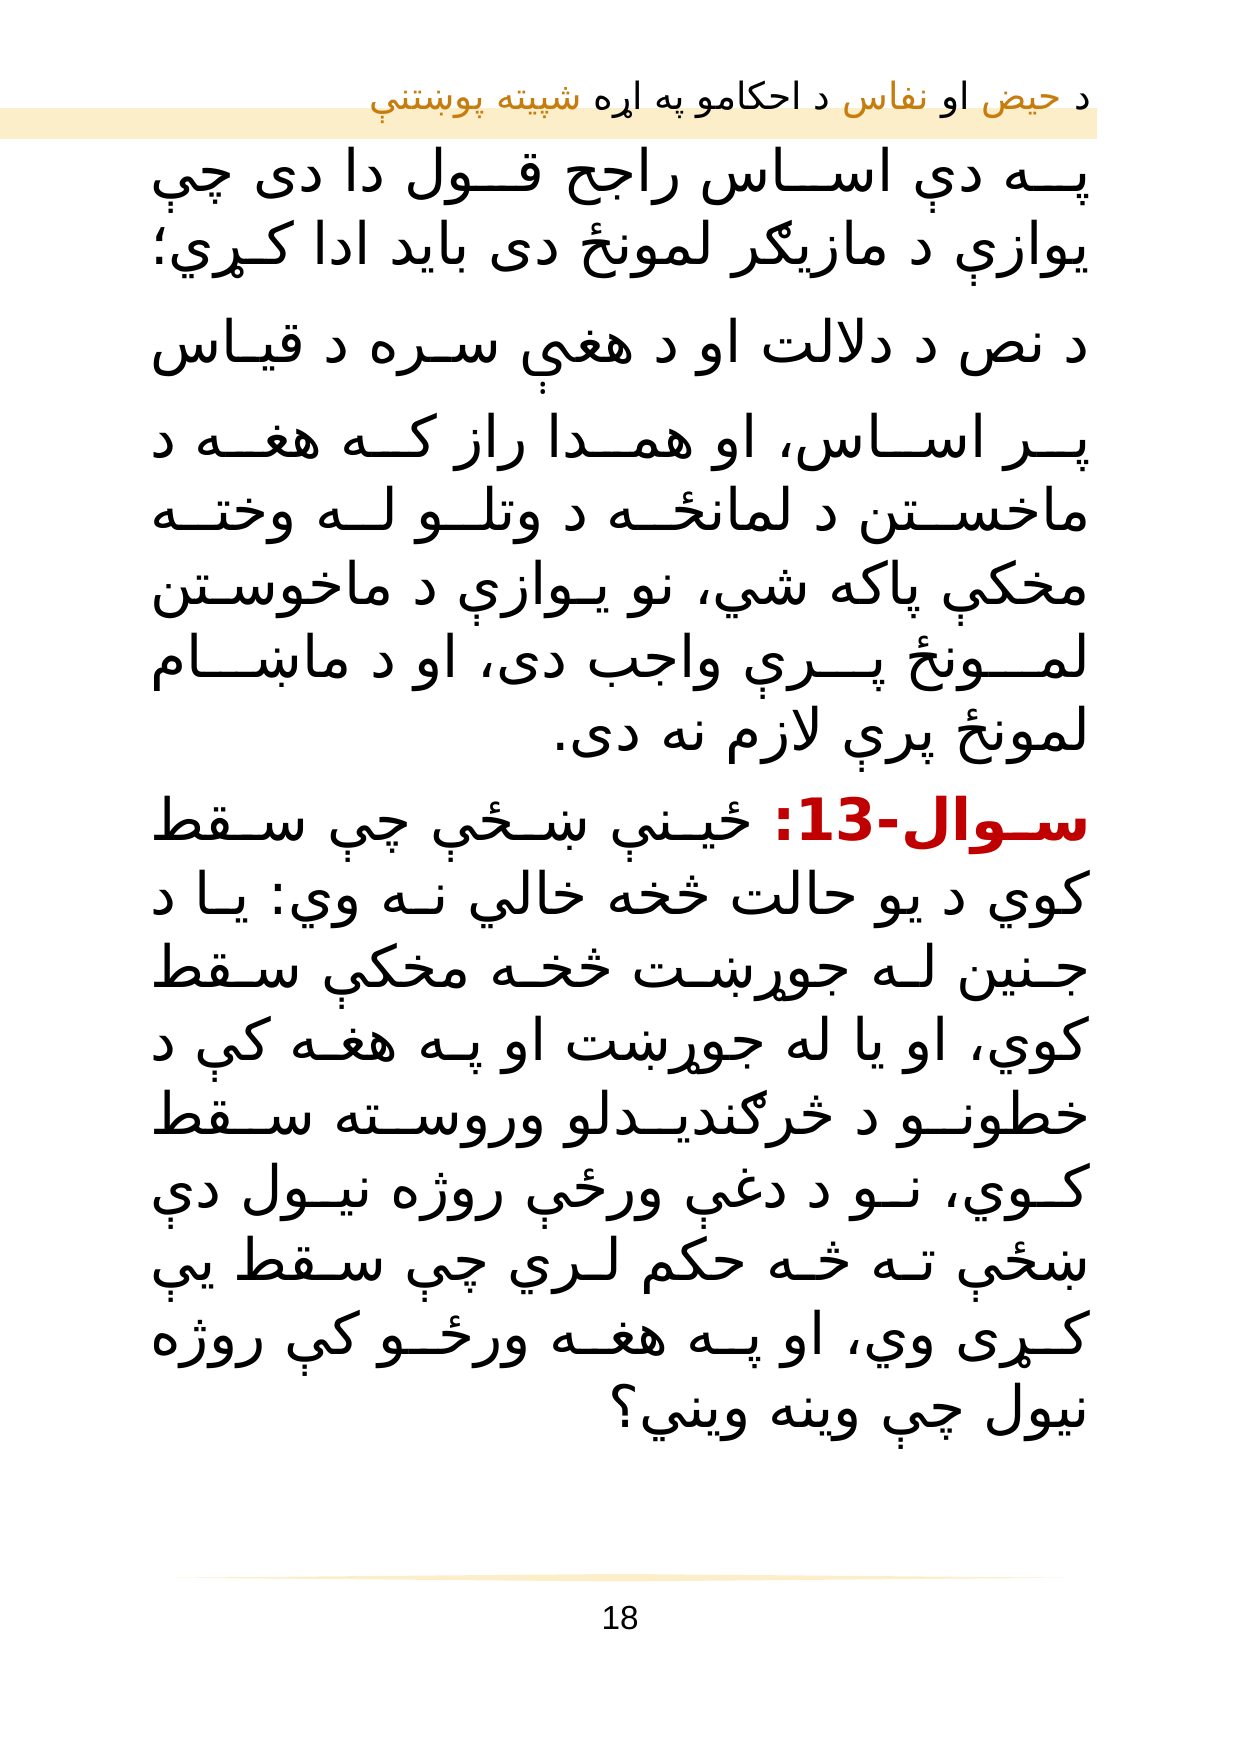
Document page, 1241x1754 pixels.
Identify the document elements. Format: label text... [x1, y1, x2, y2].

text سوال-13: ځينې ښځې چې سقط کوي د یو حالت څخه خالي نه وي: يا د جنين له جوړښت څخه مخکې سقط کوي، او يا له جوړښت او په هغه کې د خطونو د څرګندیدلو وروسته سقط کوي، نو د دغې ورځې روژه نیول دې ښځې ته څه حکم لري چې سقط یې کړی وي، او په هغه ورځو کې روژه نیول چې وینه ویني؟ [150, 787, 1090, 1441]
text په دې اساس راجح قول دا دی چې یوازې د مازیګر لمونځ دی باید ادا کړي؛ د نص د دلالت او د هغې سره د قیاس پر اساس، او همدا راز که هغه د ماخستن د لمانځه د وتلو له وخته مخکې پاکه شي، نو يوازې د ماخوستن لمونځ پرې واجب دی، او د ماښام لمونځ پرې لازم نه دی. [150, 137, 1090, 764]
